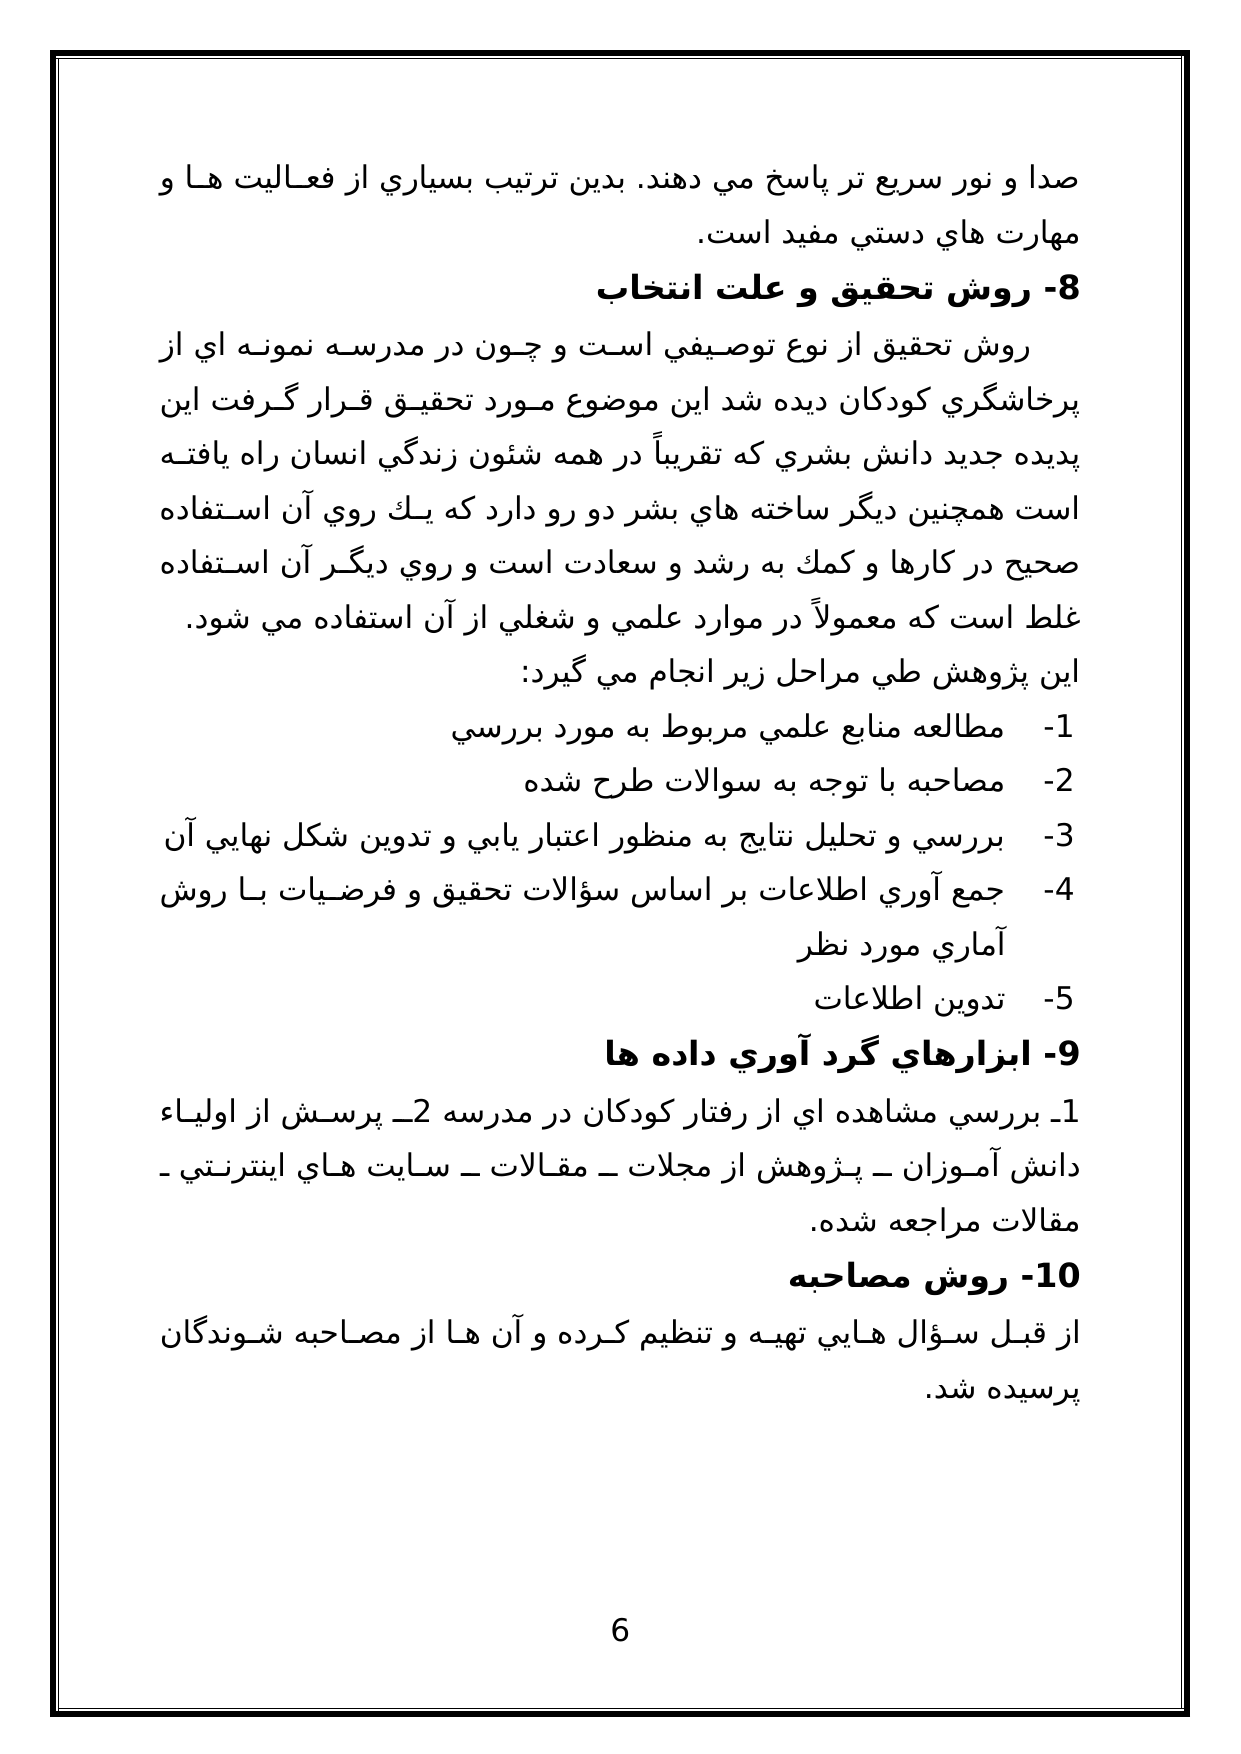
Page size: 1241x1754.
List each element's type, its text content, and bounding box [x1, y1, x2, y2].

text از قبل سؤال هايي تهيه و تنظيم كرده و آن ها از مصاحبه شوندگان پرسيده شد. [159, 1315, 1081, 1406]
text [159, 159, 1081, 250]
text 1ـ بررسي مشاهده اي از رفتار كودكان در مدرسه 2ـ پرسش از اولياء دانش آموزان ـ پژوهش از مجلات ـ مقالات ـ سايت هاي اينترنتي ـ مقالات مراجعه شده. [159, 1093, 1081, 1238]
list مطالعه منابع علمي مربوط به مورد بررسي [159, 708, 1043, 744]
list جمع آوري اطلاعات بر اساس سؤالات تحقيق و فرضيات با روش آماري مورد نظر [159, 871, 1043, 962]
list بررسي و تحليل نتايج به منظور اعتبار يابي و تدوين شكل نهايي آن [159, 817, 1043, 853]
list مصاحبه با توجه به سوالات طرح شده [159, 762, 1043, 799]
subtitle 9- ابزارهاي گرد آوري داده ها [159, 1035, 1081, 1074]
list تدوين اطلاعات [159, 980, 1043, 1017]
subtitle 8- روش تحقيق و علت انتخاب [159, 268, 1081, 307]
text روش تحقيق از نوع توصيفي است و چون در مدرسه نمونه اي از پرخاشگري كودكان ديده شد اين موضوع مورد تحقيق قرار گرفت اين پديده جديد دانش بشري كه تقريباً‌ در همه شئون زندگي انسان راه يافته است همچنين ديگر ساخته هاي بشر دو رو دارد كه يك روي آن استفاده صحيح در كارها و كمك به رشد و سعادت است و روي ديگر آن استفاده غلط است كه معمولاً‌ در موارد علمي و شغلي از آن استفاده مي شود. [159, 327, 1081, 635]
text اين پژوهش طي مراحل زير انجام مي گيرد: [159, 653, 1081, 690]
subtitle 10- روش مصاحبه [159, 1257, 1081, 1295]
